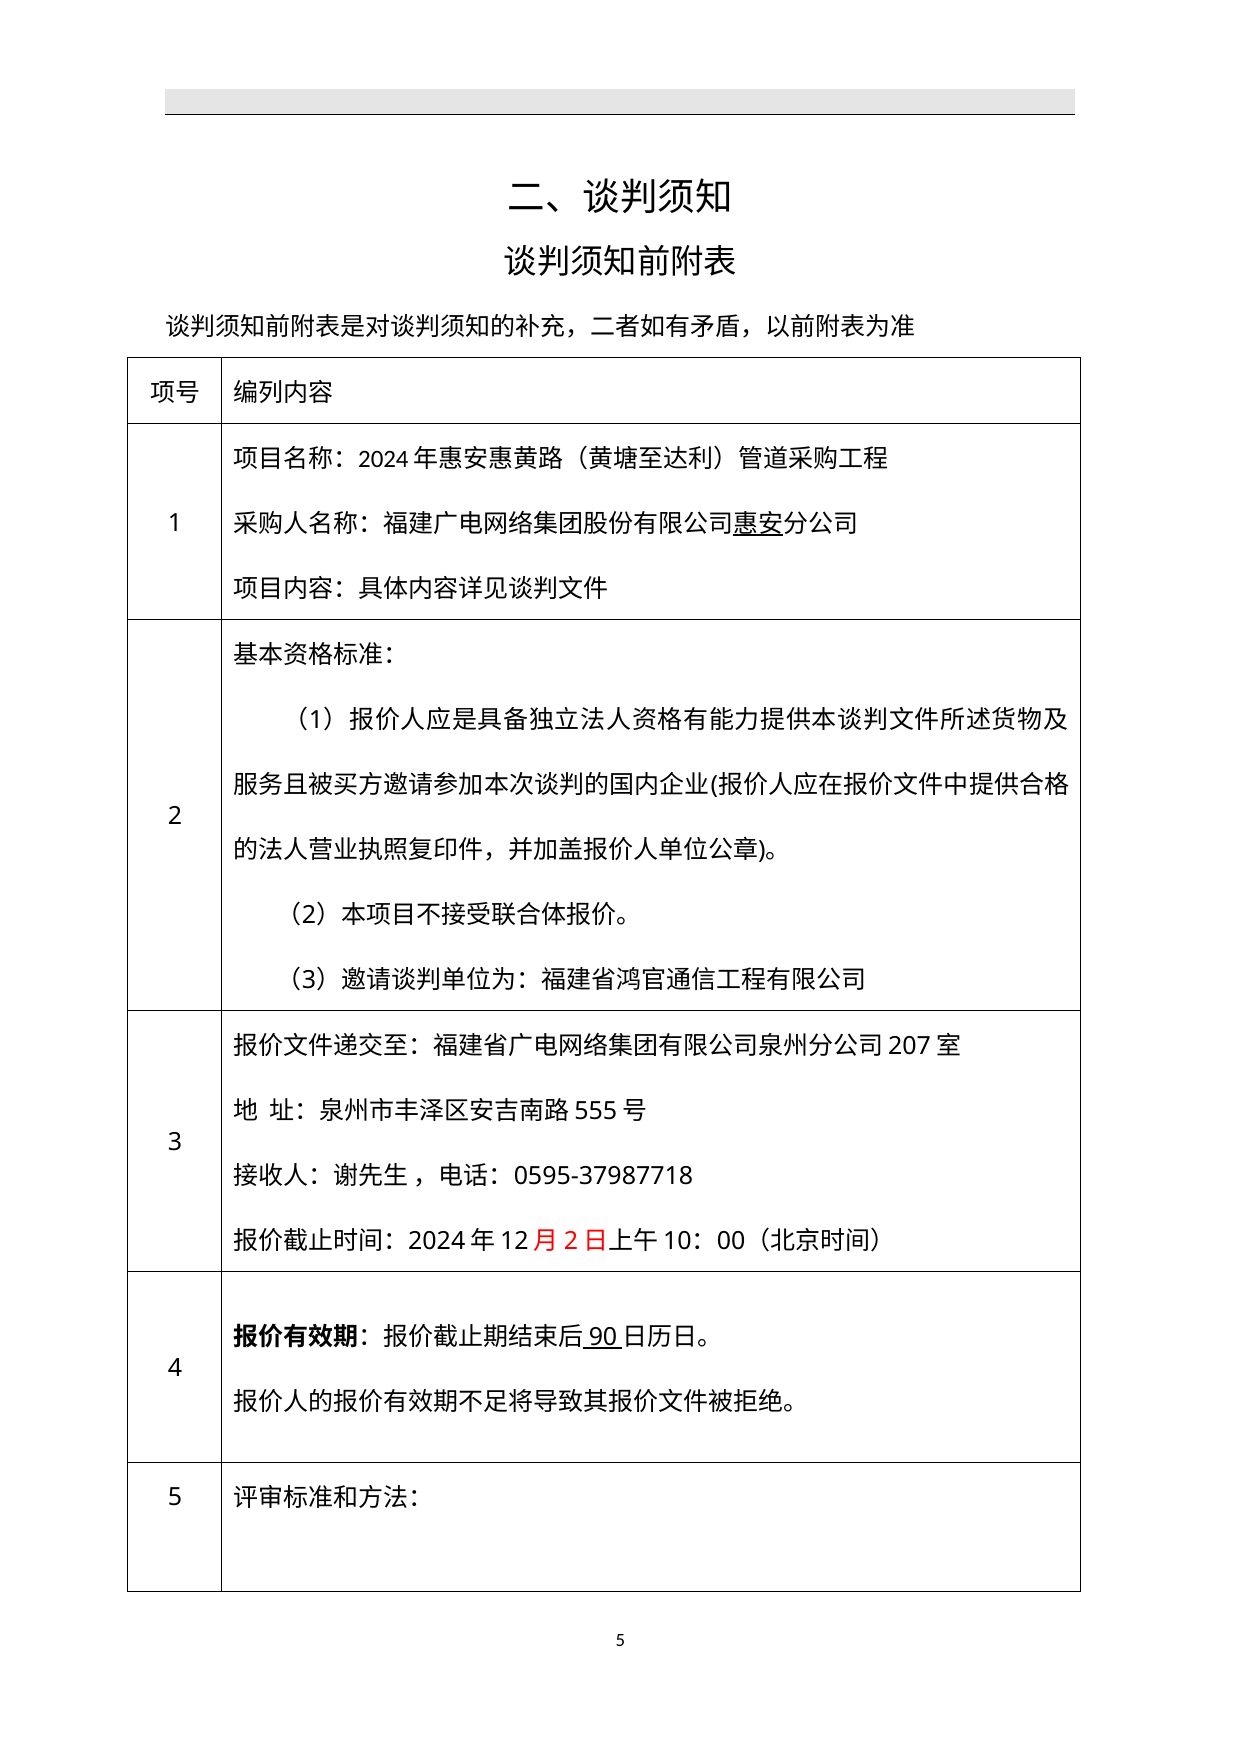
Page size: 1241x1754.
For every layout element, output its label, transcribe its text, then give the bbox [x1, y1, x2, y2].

table_cell 基本资格标准： （1）报价人应是具备独立法人资格有能力提供本谈判文件所述货物及服务且被买方邀请参加本次谈判的国内企业(报价人应在报价文件中提供合格的法人营业执照复印件，并加盖报价人单位公章)。 （2）本项目不接受联合体报价。 （3）邀请谈判单位为：福建省鸿官通信工程有限公司 [222, 620, 1080, 1010]
table_cell 报价有效期：报价截止期结束后 90日历日。 报价人的报价有效期不足将导致其报价文件被拒绝。 [222, 1272, 1080, 1462]
text 谈判须知前附表 [165, 227, 1075, 292]
table_header 编列内容 [222, 358, 1080, 423]
text 二、谈判须知 [165, 162, 1075, 227]
table_cell 5 [128, 1463, 221, 1591]
text 谈判须知前附表是对谈判须知的补充，二者如有矛盾，以前附表为准 [165, 292, 1075, 357]
table_cell 3 [128, 1011, 221, 1271]
table_cell 4 [128, 1272, 221, 1462]
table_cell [222, 1463, 1080, 1591]
table_header 项号 [128, 358, 221, 423]
table_cell 2 [128, 620, 221, 1010]
table_cell 1 [128, 424, 221, 619]
table_cell 项目名称：2024年惠安惠黄路（黄塘至达利）管道采购工程 采购人名称：福建广电网络集团股份有限公司惠安分公司 项目内容：具体内容详见谈判文件 [222, 424, 1080, 619]
table_cell 报价文件递交至：福建省广电网络集团有限公司泉州分公司207室 地 址：泉州市丰泽区安吉南路555号 接收人：谢先生 ，电话：0595-37987718 报价截止时间：2024年月日上午10：00（北京时间） [222, 1011, 1080, 1271]
